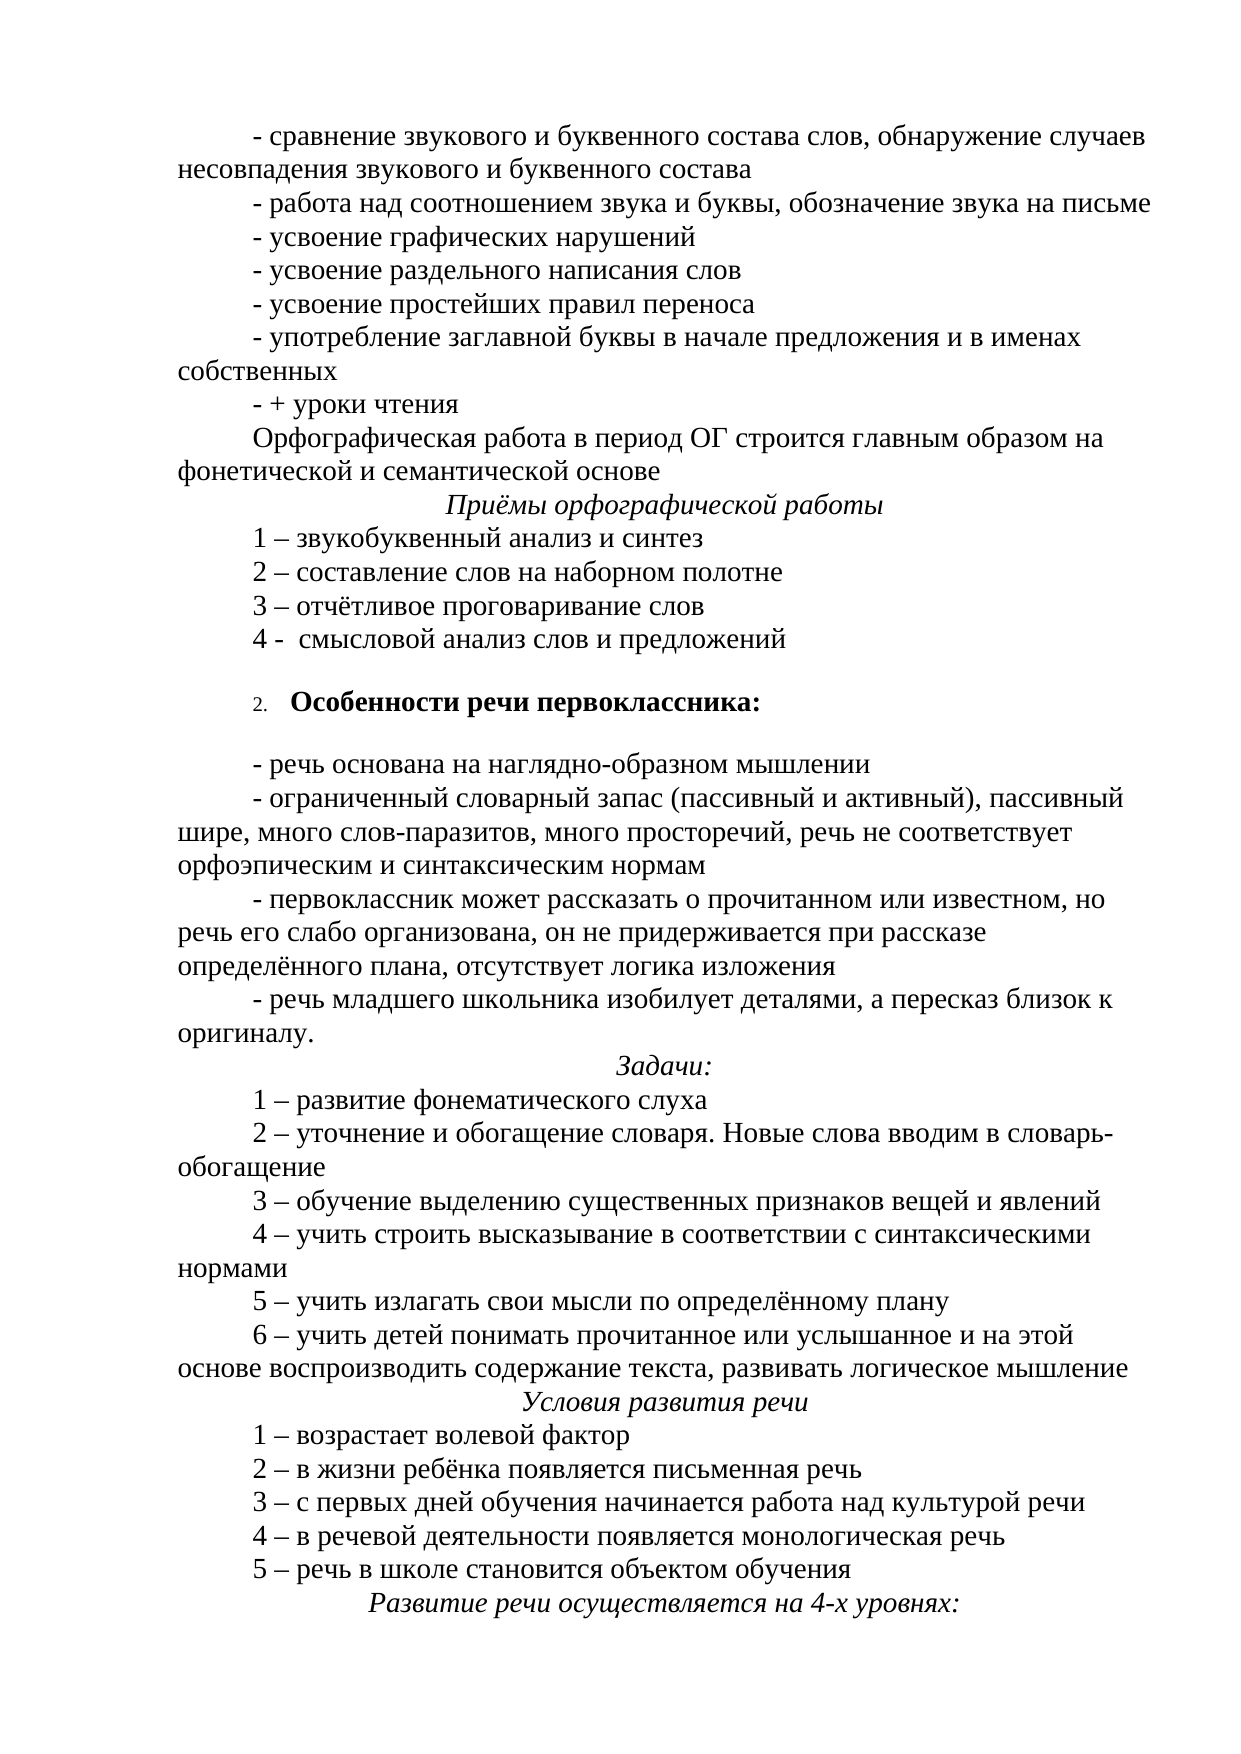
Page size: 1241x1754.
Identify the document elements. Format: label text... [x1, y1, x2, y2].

text 4 – учить строить высказывание в соответствии с синтаксическими нормами [177, 1216, 1152, 1283]
text - усвоение графических нарушений [177, 219, 1152, 252]
text Условия развития речи [177, 1384, 1152, 1417]
text - усвоение раздельного написания слов [177, 252, 1152, 286]
text - первоклассник может рассказать о прочитанном или известном, но речь его слабо организована, он не придерживается при рассказе определённого плана, отсутствует логика изложения [177, 881, 1152, 981]
text 2 – уточнение и обогащение словаря. Новые слова вводим в словарь-обогащение [177, 1116, 1152, 1183]
text 4 - смысловой анализ слов и предложений [177, 621, 1152, 655]
text - речь младшего школьника изобилует деталями, а пересказ близок к оригиналу. [177, 981, 1152, 1048]
text - речь основана на наглядно-образном мышлении [177, 747, 1152, 780]
text 5 – речь в школе становится объектом обучения [177, 1552, 1152, 1585]
text 4 – в речевой деятельности появляется монологическая речь [177, 1518, 1152, 1552]
text 2 – в жизни ребёнка появляется письменная речь [177, 1451, 1152, 1484]
text Приёмы орфографической работы [177, 487, 1152, 521]
text 3 – с первых дней обучения начинается работа над культурой речи [177, 1484, 1152, 1518]
text 3 – отчётливое проговаривание слов [177, 588, 1152, 621]
text 1 – развитие фонематического слуха [177, 1082, 1152, 1116]
text 5 – учить излагать свои мысли по определённому плану [177, 1283, 1152, 1317]
list Особенности речи первоклассника: [252, 684, 1152, 717]
text Орфографическая работа в период ОГ строится главным образом на фонетической и семантической основе [177, 420, 1152, 487]
text - работа над соотношением звука и буквы, обозначение звука на письме [177, 185, 1152, 219]
text - + уроки чтения [177, 386, 1152, 420]
text - ограниченный словарный запас (пассивный и активный), пассивный шире, много слов-паразитов, много просторечий, речь не соответствует орфоэпическим и синтаксическим нормам [177, 780, 1152, 881]
text 3 – обучение выделению существенных признаков вещей и явлений [177, 1183, 1152, 1216]
text Задачи: [177, 1048, 1152, 1082]
text 1 – звукобуквенный анализ и синтез [177, 521, 1152, 554]
text 1 – возрастает волевой фактор [177, 1417, 1152, 1451]
text Развитие речи осуществляется на 4-х уровнях: [177, 1585, 1152, 1619]
text 2 – составление слов на наборном полотне [177, 554, 1152, 588]
text - сравнение звукового и буквенного состава слов, обнаружение случаев несовпадения звукового и буквенного состава [177, 118, 1152, 185]
text - употребление заглавной буквы в начале предложения и в именах собственных [177, 319, 1152, 386]
text - усвоение простейших правил переноса [177, 286, 1152, 319]
text 6 – учить детей понимать прочитанное или услышанное и на этой основе воспроизводить содержание текста, развивать логическое мышление [177, 1317, 1152, 1384]
